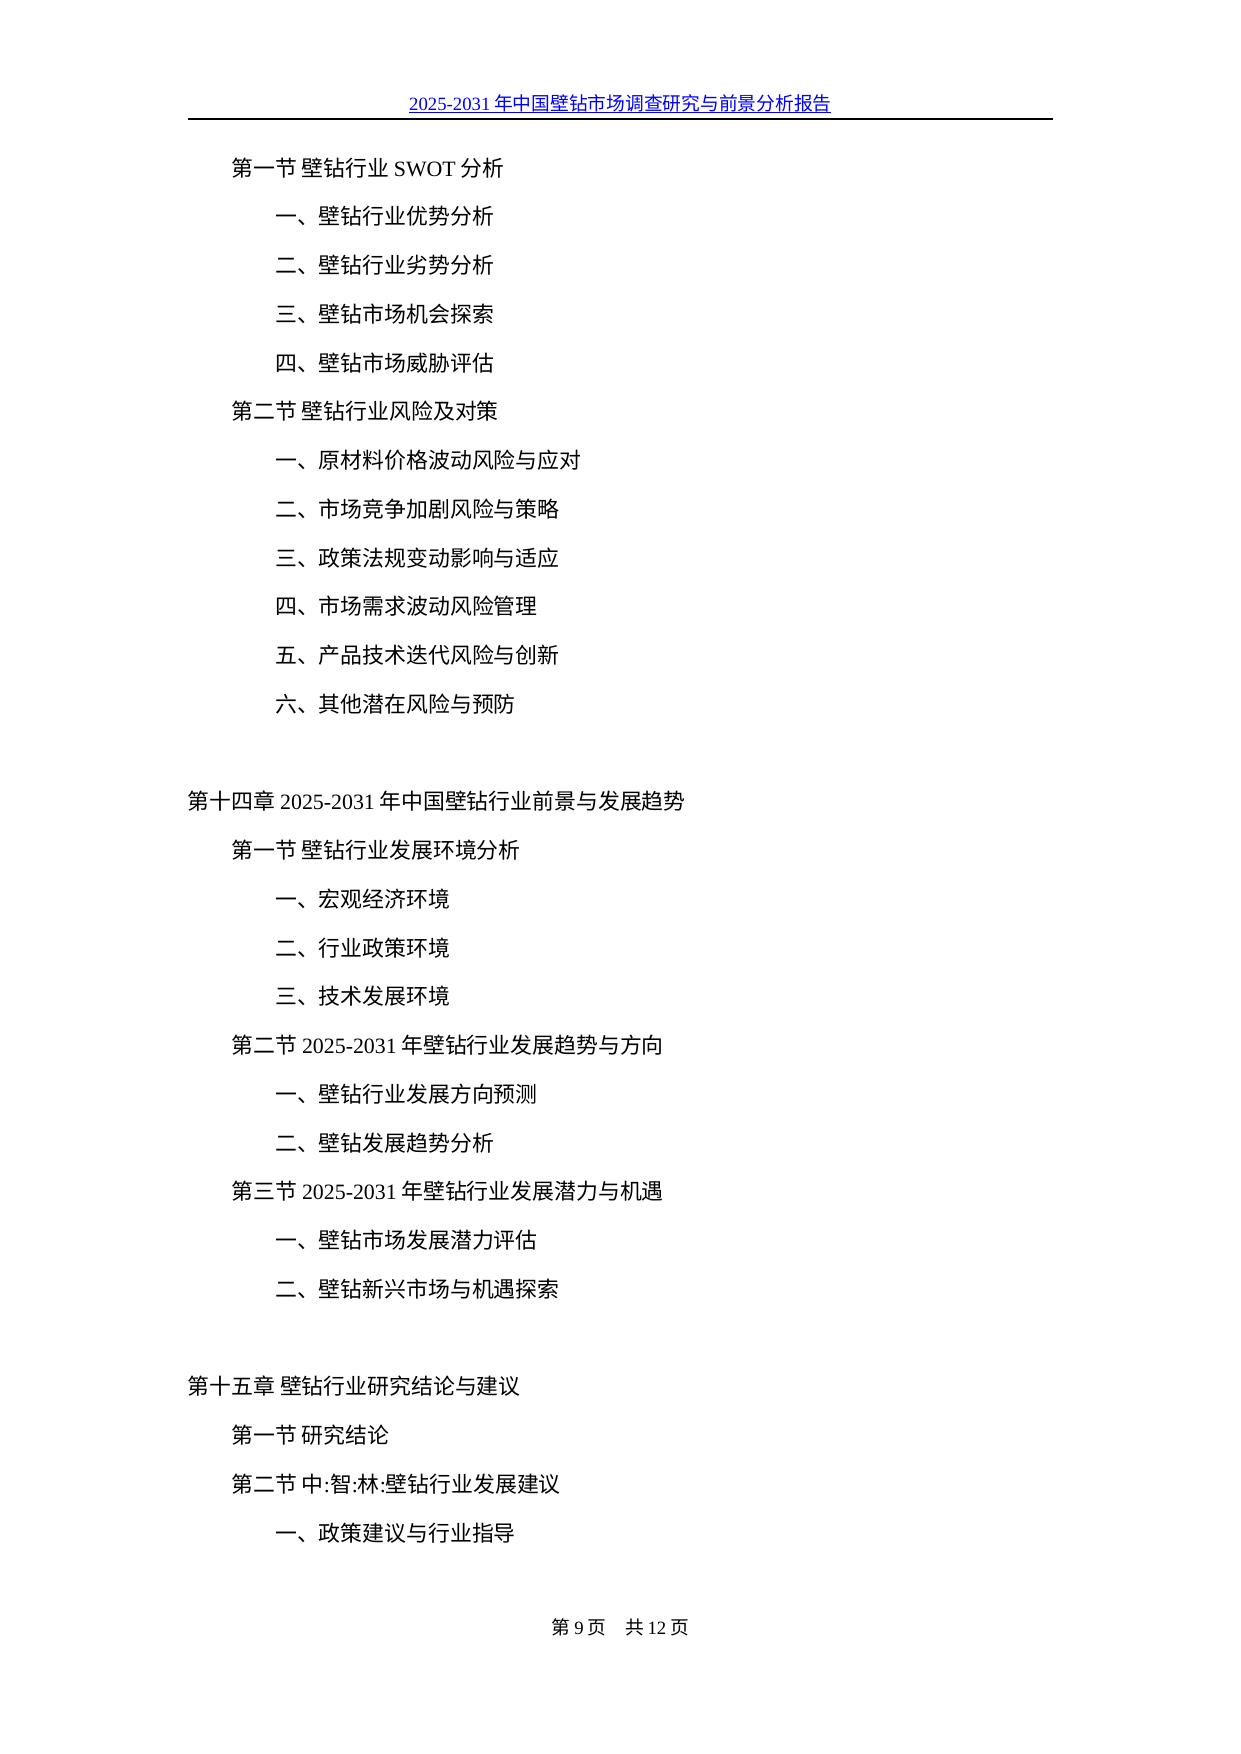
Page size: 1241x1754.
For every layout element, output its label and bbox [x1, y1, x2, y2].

text [187, 150, 1053, 1548]
